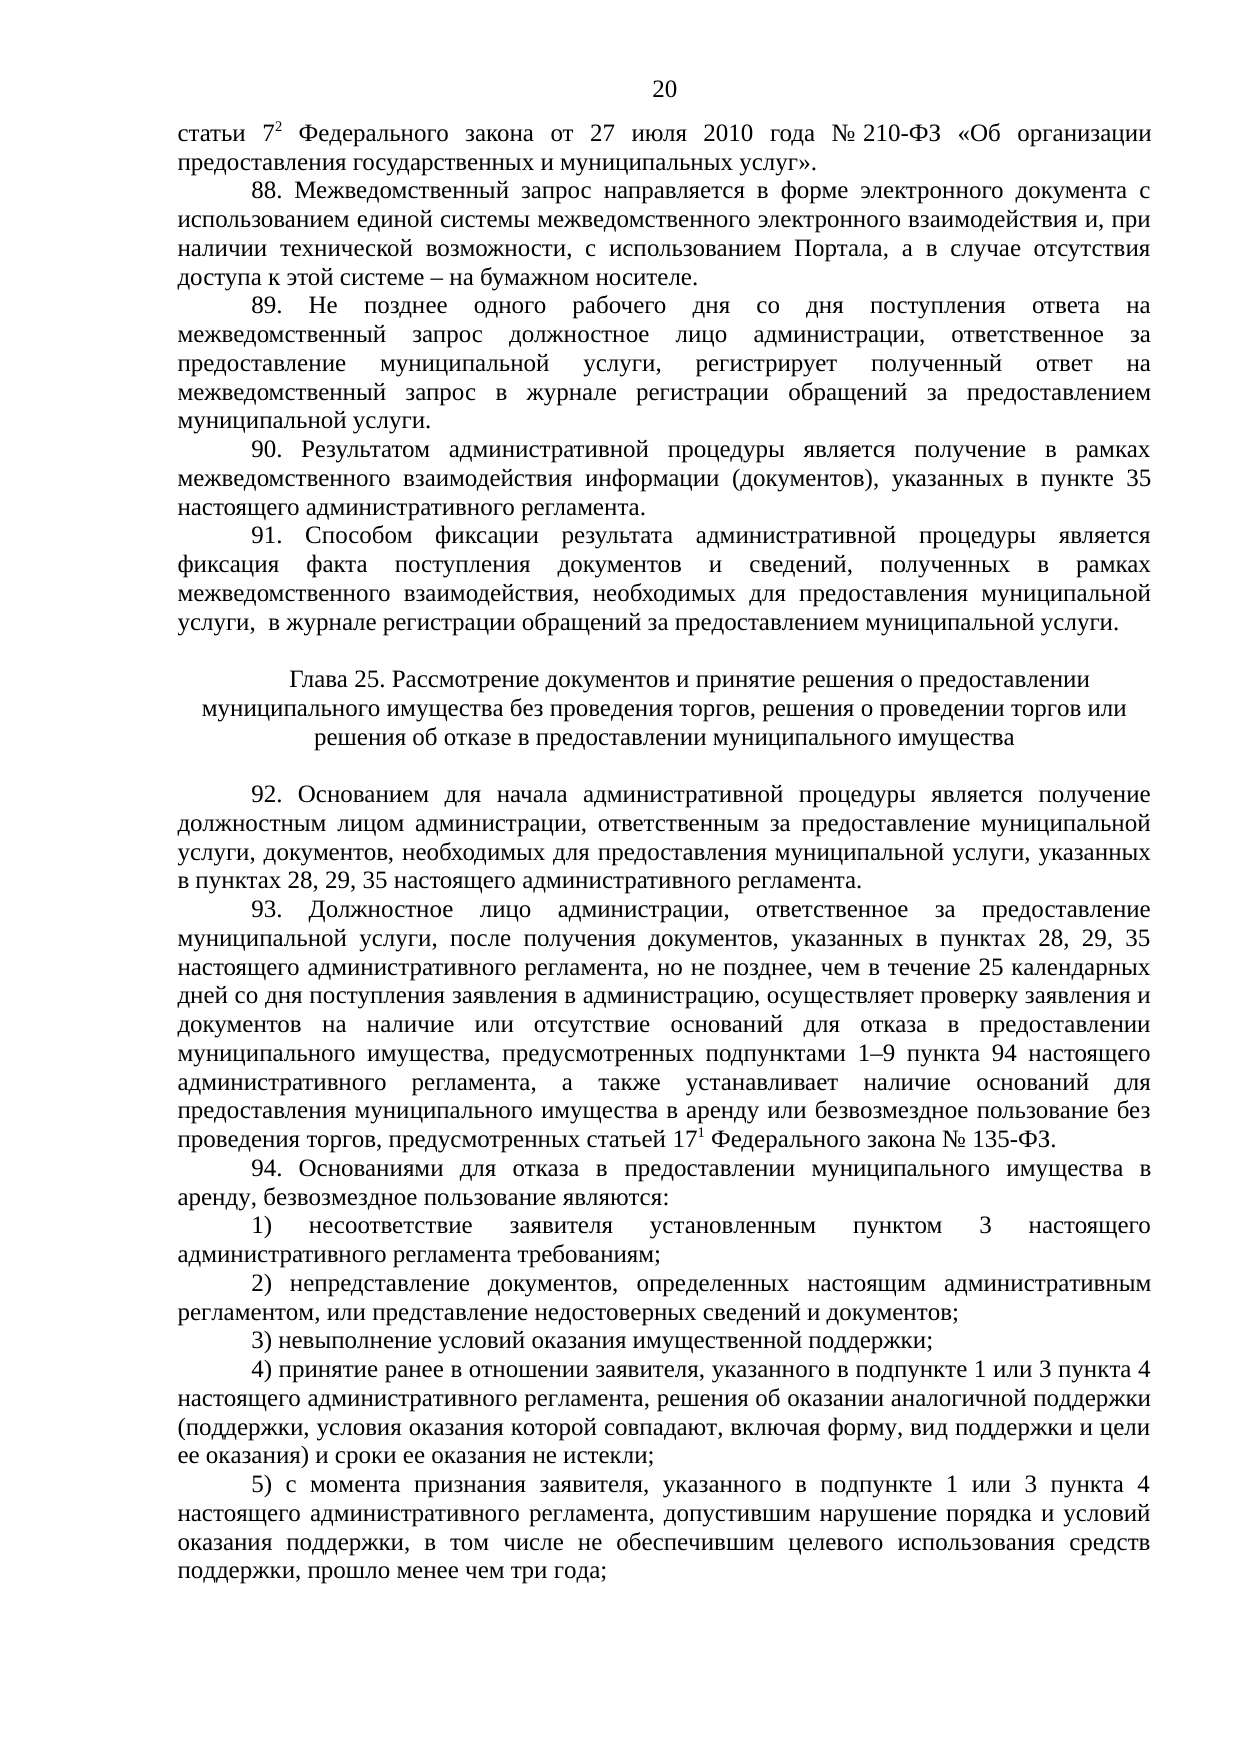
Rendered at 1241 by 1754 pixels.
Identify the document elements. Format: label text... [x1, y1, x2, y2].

text 88. Межведомственный запрос направляется в форме электронного документа с использованием единой системы межведомственного электронного взаимодействия и, при наличии технической возможности, с использованием Портала, а в случае отсутствия доступа к этой системе – на бумажном носителе. [177, 176, 1152, 291]
text 2) непредставление документов, определенных настоящим административным регламентом, или представление недостоверных сведений и документов; [177, 1268, 1152, 1326]
text 3) невыполнение условий оказания имущественной поддержки; [177, 1326, 1152, 1354]
text 89. Не позднее одного рабочего дня со дня поступления ответа на межведомственный запрос должностное лицо администрации, ответственное за предоставление муниципальной услуги, регистрирует полученный ответ на межведомственный запрос в журнале регистрации обращений за предоставлением муниципальной услуги. [177, 291, 1152, 434]
text 90. Результатом административной процедуры является получение в рамках межведомственного взаимодействия информации (документов), указанных в пункте 35 настоящего административного регламента. [177, 434, 1152, 521]
text 91. Способом фиксации результата административной процедуры является фиксация факта поступления документов и сведений, полученных в рамках межведомственного взаимодействия, необходимых для предоставления муниципальной услуги, в журнале регистрации обращений за предоставлением муниципальной услуги. [177, 521, 1152, 636]
text 5) с момента признания заявителя, указанного в подпункте 1 или 3 пункта 4 настоящего административного регламента, допустившим нарушение порядка и условий оказания поддержки, в том числе не обеспечившим целевого использования средств поддержки, прошло менее чем три года; [177, 1469, 1152, 1584]
text 92. Основанием для начала административной процедуры является получение должностным лицом администрации, ответственным за предоставление муниципальной услуги, документов, необходимых для предоставления муниципальной услуги, указанных в пунктах 28, 29, 35 настоящего административного регламента. [177, 779, 1152, 894]
text Глава 25. Рассмотрение документов и принятие решения о предоставлении муниципального имущества без проведения торгов, решения о проведении торгов или решения об отказе в предоставлении муниципального имущества [177, 664, 1152, 751]
text 93. Должностное лицо администрации, ответственное за предоставление муниципальной услуги, после получения документов, указанных в пунктах 28, 29, 35 настоящего административного регламента, но не позднее, чем в течение 25 календарных дней со дня поступления заявления в администрацию, осуществляет проверку заявления и документов на наличие или отсутствие оснований для отказа в предоставлении муниципального имущества, предусмотренных подпунктами 1–9 пункта 94 настоящего административного регламента, а также устанавливает наличие оснований для предоставления муниципального имущества в аренду или безвозмездное пользование без проведения торгов, предусмотренных статьей 171 Федерального закона № 135-ФЗ. [177, 894, 1152, 1153]
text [177, 118, 1152, 176]
text 1) несоответствие заявителя установленным пунктом 3 настоящего административного регламента требованиям; [177, 1211, 1152, 1268]
text 4) принятие ранее в отношении заявителя, указанного в подпункте 1 или 3 пункта 4 настоящего административного регламента, решения об оказании аналогичной поддержки (поддержки, условия оказания которой совпадают, включая форму, вид поддержки и цели ее оказания) и сроки ее оказания не истекли; [177, 1354, 1152, 1469]
text 94. Основаниями для отказа в предоставлении муниципального имущества в аренду, безвозмездное пользование являются: [177, 1153, 1152, 1211]
